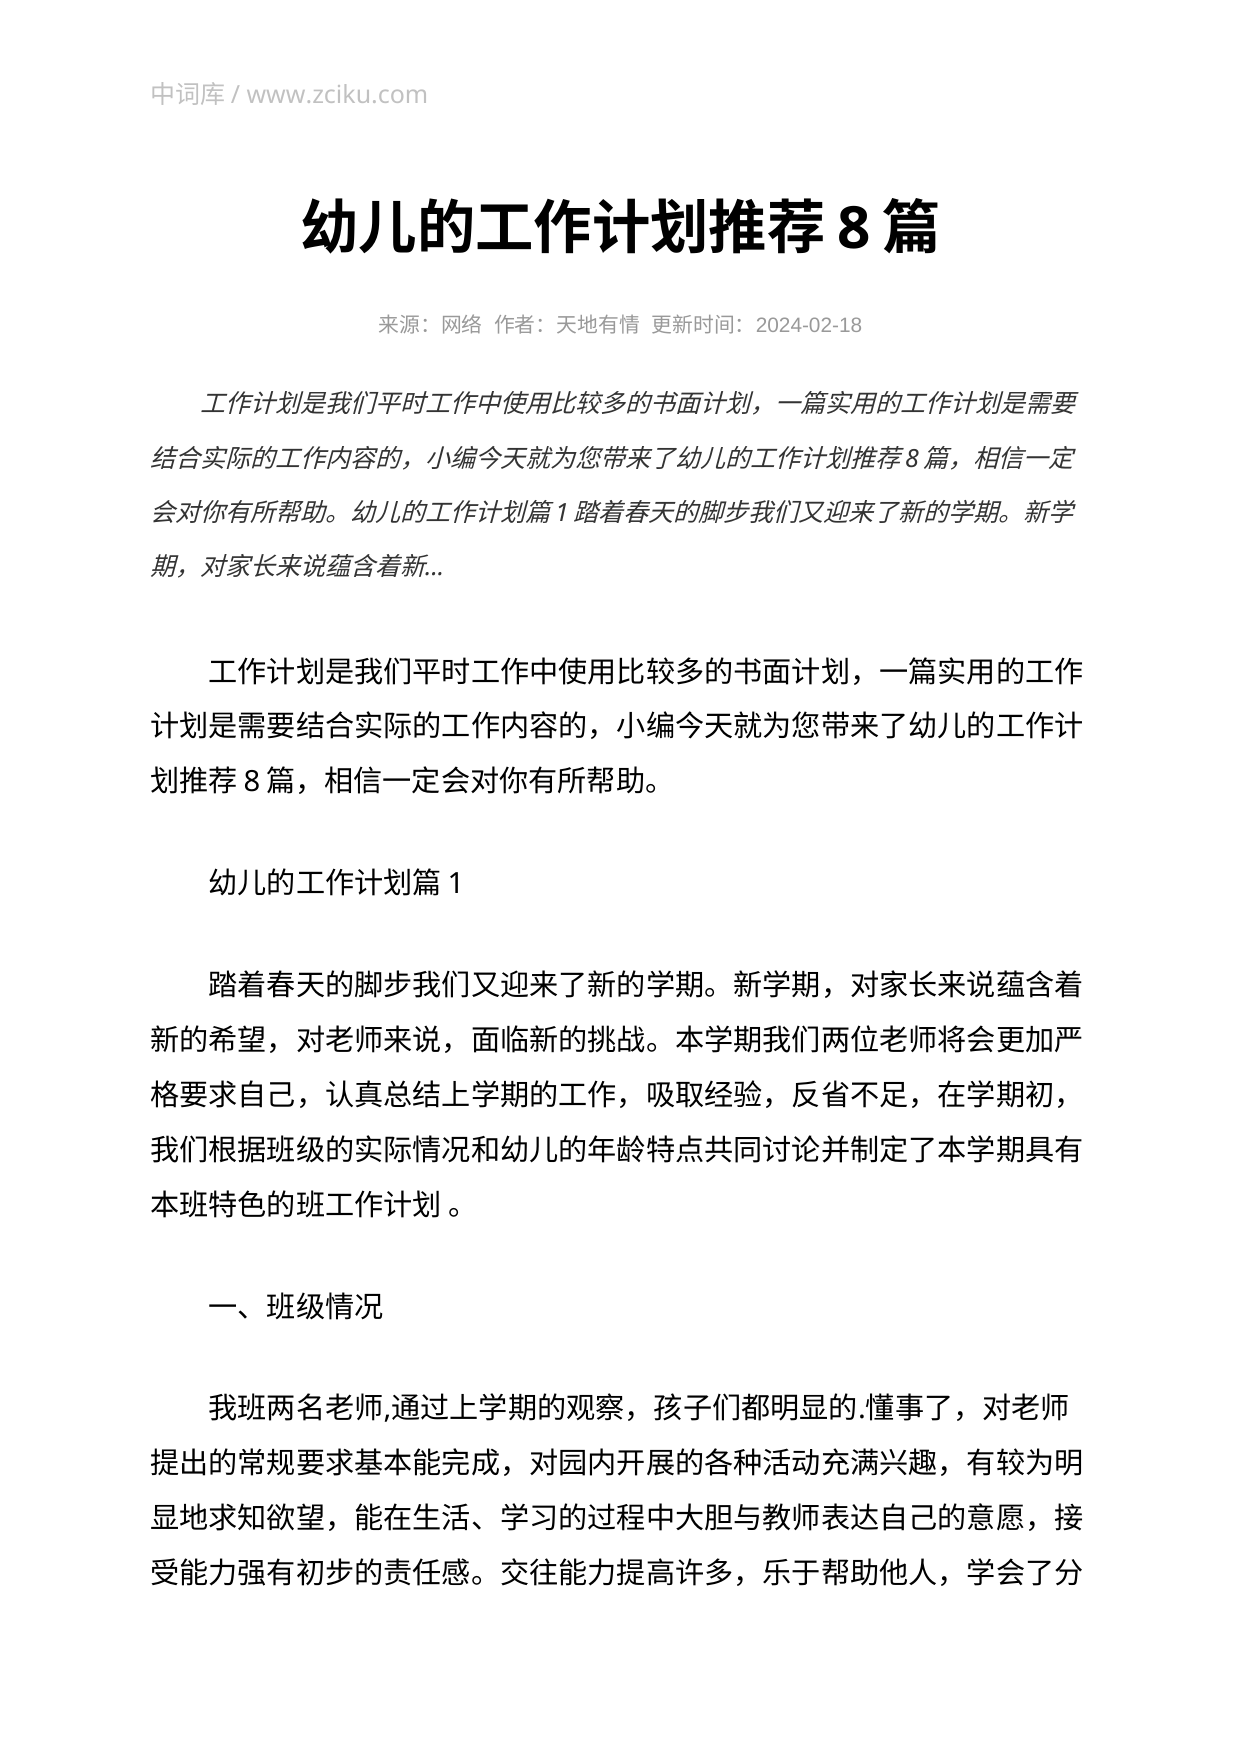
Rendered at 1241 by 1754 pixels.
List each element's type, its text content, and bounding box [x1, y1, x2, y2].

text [150, 1385, 1090, 1592]
text 工作计划是我们平时工作中使用比较多的书面计划，一篇实用的工作计划是需要结合实际的工作内容的，小编今天就为您带来了幼儿的工作计划推荐8篇，相信一定会对你有所帮助。 [150, 648, 1090, 800]
text 工作计划是我们平时工作中使用比较多的书面计划，一篇实用的工作计划是需要结合实际的工作内容的，小编今天就为您带来了幼儿的工作计划推荐8篇，相信一定会对你有所帮助。幼儿的工作计划篇1踏着春天的脚步我们又迎来了新的学期。新学期，对家长来说蕴含着新... [150, 384, 1090, 583]
text 一、班级情况 [150, 1283, 1090, 1326]
text 幼儿的工作计划篇1 [150, 860, 1090, 902]
text 踏着春天的脚步我们又迎来了新的学期。新学期，对家长来说蕴含着新的希望，对老师来说，面临新的挑战。本学期我们两位老师将会更加严格要求自己，认真总结上学期的工作，吸取经验，反省不足，在学期初，我们根据班级的实际情况和幼儿的年龄特点共同讨论并制定了本学期具有本班特色的班工作计划 。 [150, 962, 1090, 1224]
text 来源：网络 作者：天地有情 更新时间：2024-02-18 [150, 313, 1090, 337]
subtitle 幼儿的工作计划推荐8篇 [150, 181, 1090, 266]
